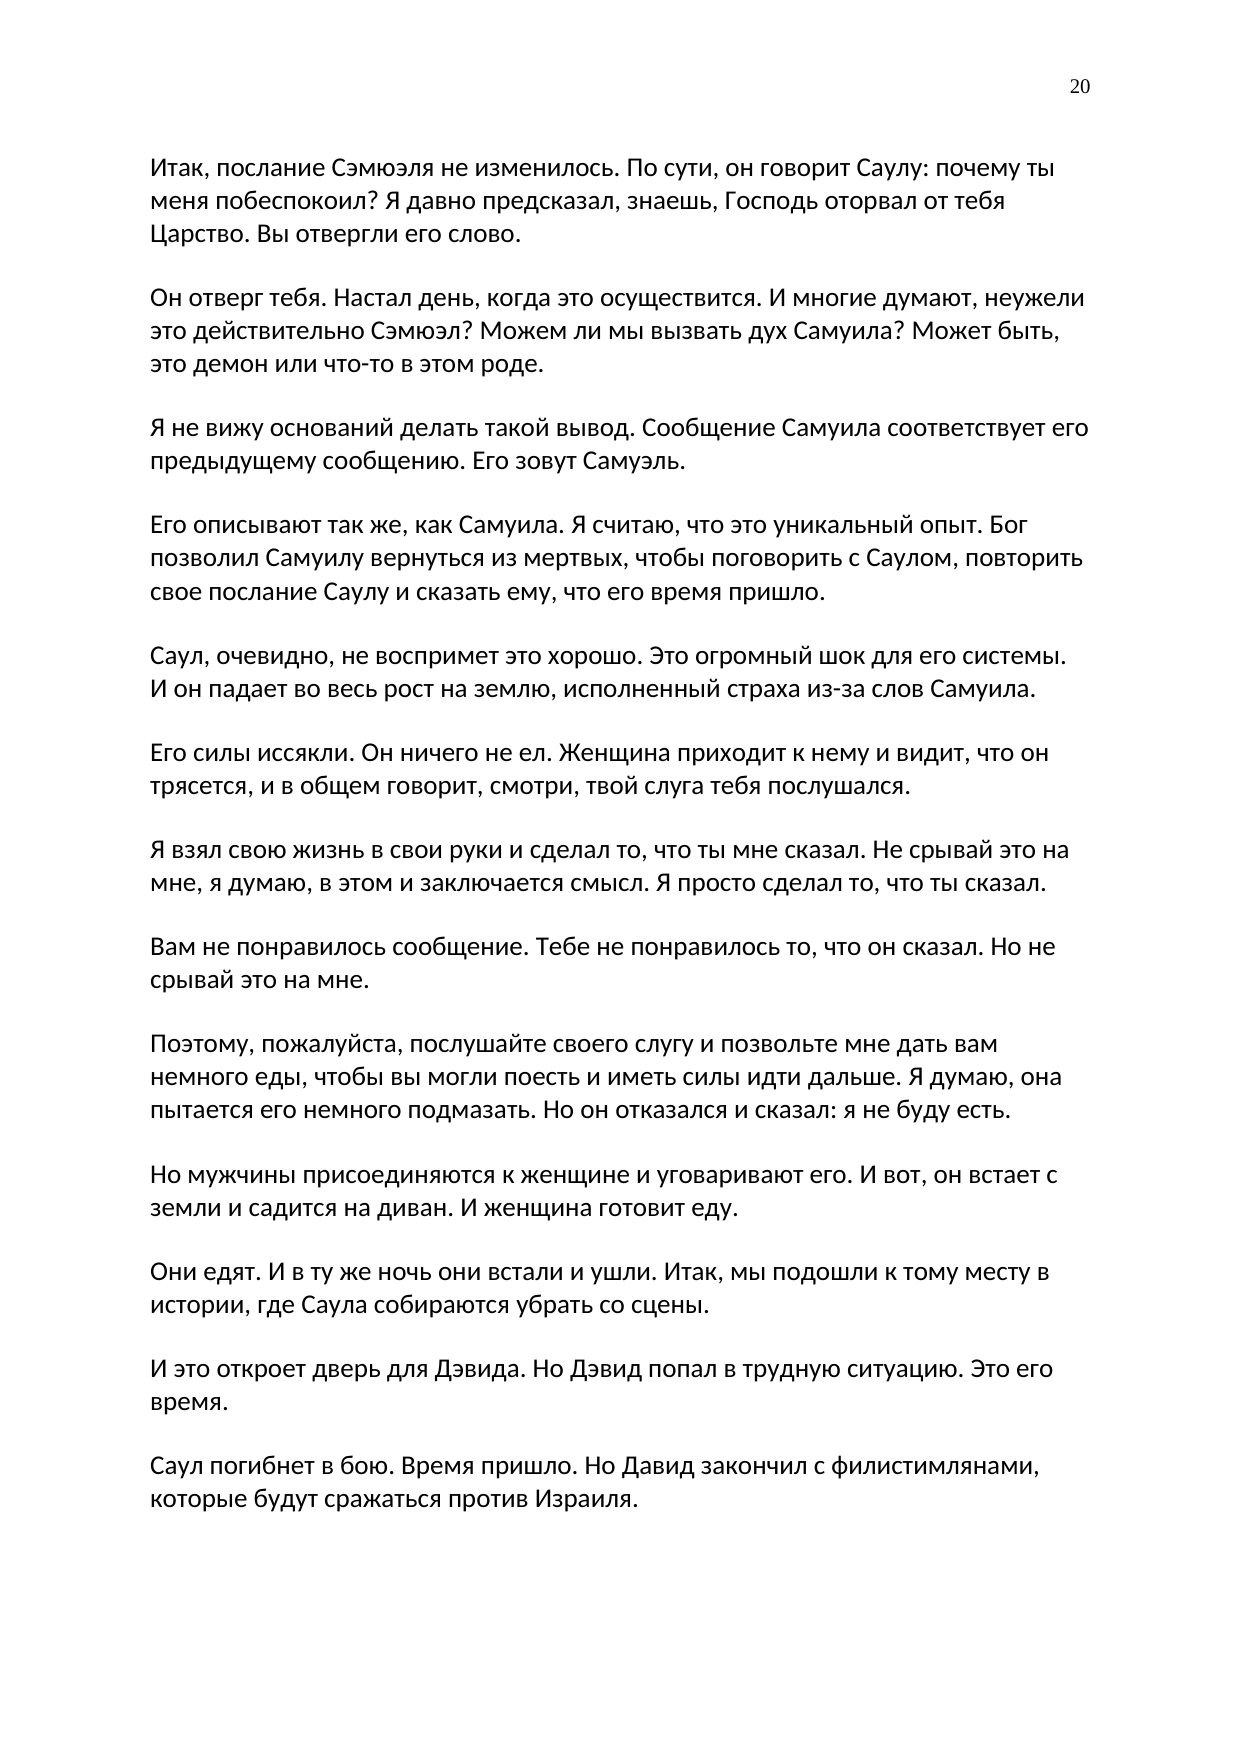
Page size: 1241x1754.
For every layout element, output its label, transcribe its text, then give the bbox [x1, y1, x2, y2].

text Его силы иссякли. Он ничего не ел. Женщина приходит к нему и видит, что он трясется, и в общем говорит, смотри, твой слуга тебя послушался. [150, 735, 1090, 801]
text Я взял свою жизнь в свои руки и сделал то, что ты мне сказал. Не срывай это на мне, я думаю, в этом и заключается смысл. Я просто сделал то, что ты сказал. [150, 832, 1090, 898]
text Они едят. И в ту же ночь они встали и ушли. Итак, мы подошли к тому месту в истории, где Саула собираются убрать со сцены. [150, 1254, 1090, 1320]
text Я не вижу оснований делать такой вывод. Сообщение Самуила соответствует его предыдущему сообщению. Его зовут Самуэль. [150, 410, 1090, 476]
text Саул, очевидно, не воспримет это хорошо. Это огромный шок для его системы. И он падает во весь рост на землю, исполненный страха из-за слов Самуила. [150, 638, 1090, 704]
text Его описывают так же, как Самуила. Я считаю, что это уникальный опыт. Бог позволил Самуилу вернуться из мертвых, чтобы поговорить с Саулом, повторить свое послание Саулу и сказать ему, что его время пришло. [150, 508, 1090, 607]
text Саул погибнет в бою. Время пришло. Но Давид закончил с филистимлянами, которые будут сражаться против Израиля. [150, 1448, 1090, 1514]
text Но мужчины присоединяются к женщине и уговаривают его. И вот, он встает с земли и садится на диван. И женщина готовит еду. [150, 1157, 1090, 1223]
text И это откроет дверь для Дэвида. Но Дэвид попал в трудную ситуацию. Это его время. [150, 1351, 1090, 1417]
text Итак, послание Сэмюэля не изменилось. По сути, он говорит Саулу: почему ты меня побеспокоил? Я давно предсказал, знаешь, Господь оторвал от тебя Царство. Вы отвергли его слово. [150, 150, 1090, 249]
text Поэтому, пожалуйста, послушайте своего слугу и позвольте мне дать вам немного еды, чтобы вы могли поесть и иметь силы идти дальше. Я думаю, она пытается его немного подмазать. Но он отказался и сказал: я не буду есть. [150, 1027, 1090, 1126]
text Он отверг тебя. Настал день, когда это осуществится. И многие думают, неужели это действительно Сэмюэл? Можем ли мы вызвать дух Самуила? Может быть, это демон или что-то в этом роде. [150, 280, 1090, 379]
text Вам не понравилось сообщение. Тебе не понравилось то, что он сказал. Но не срывай это на мне. [150, 929, 1090, 995]
